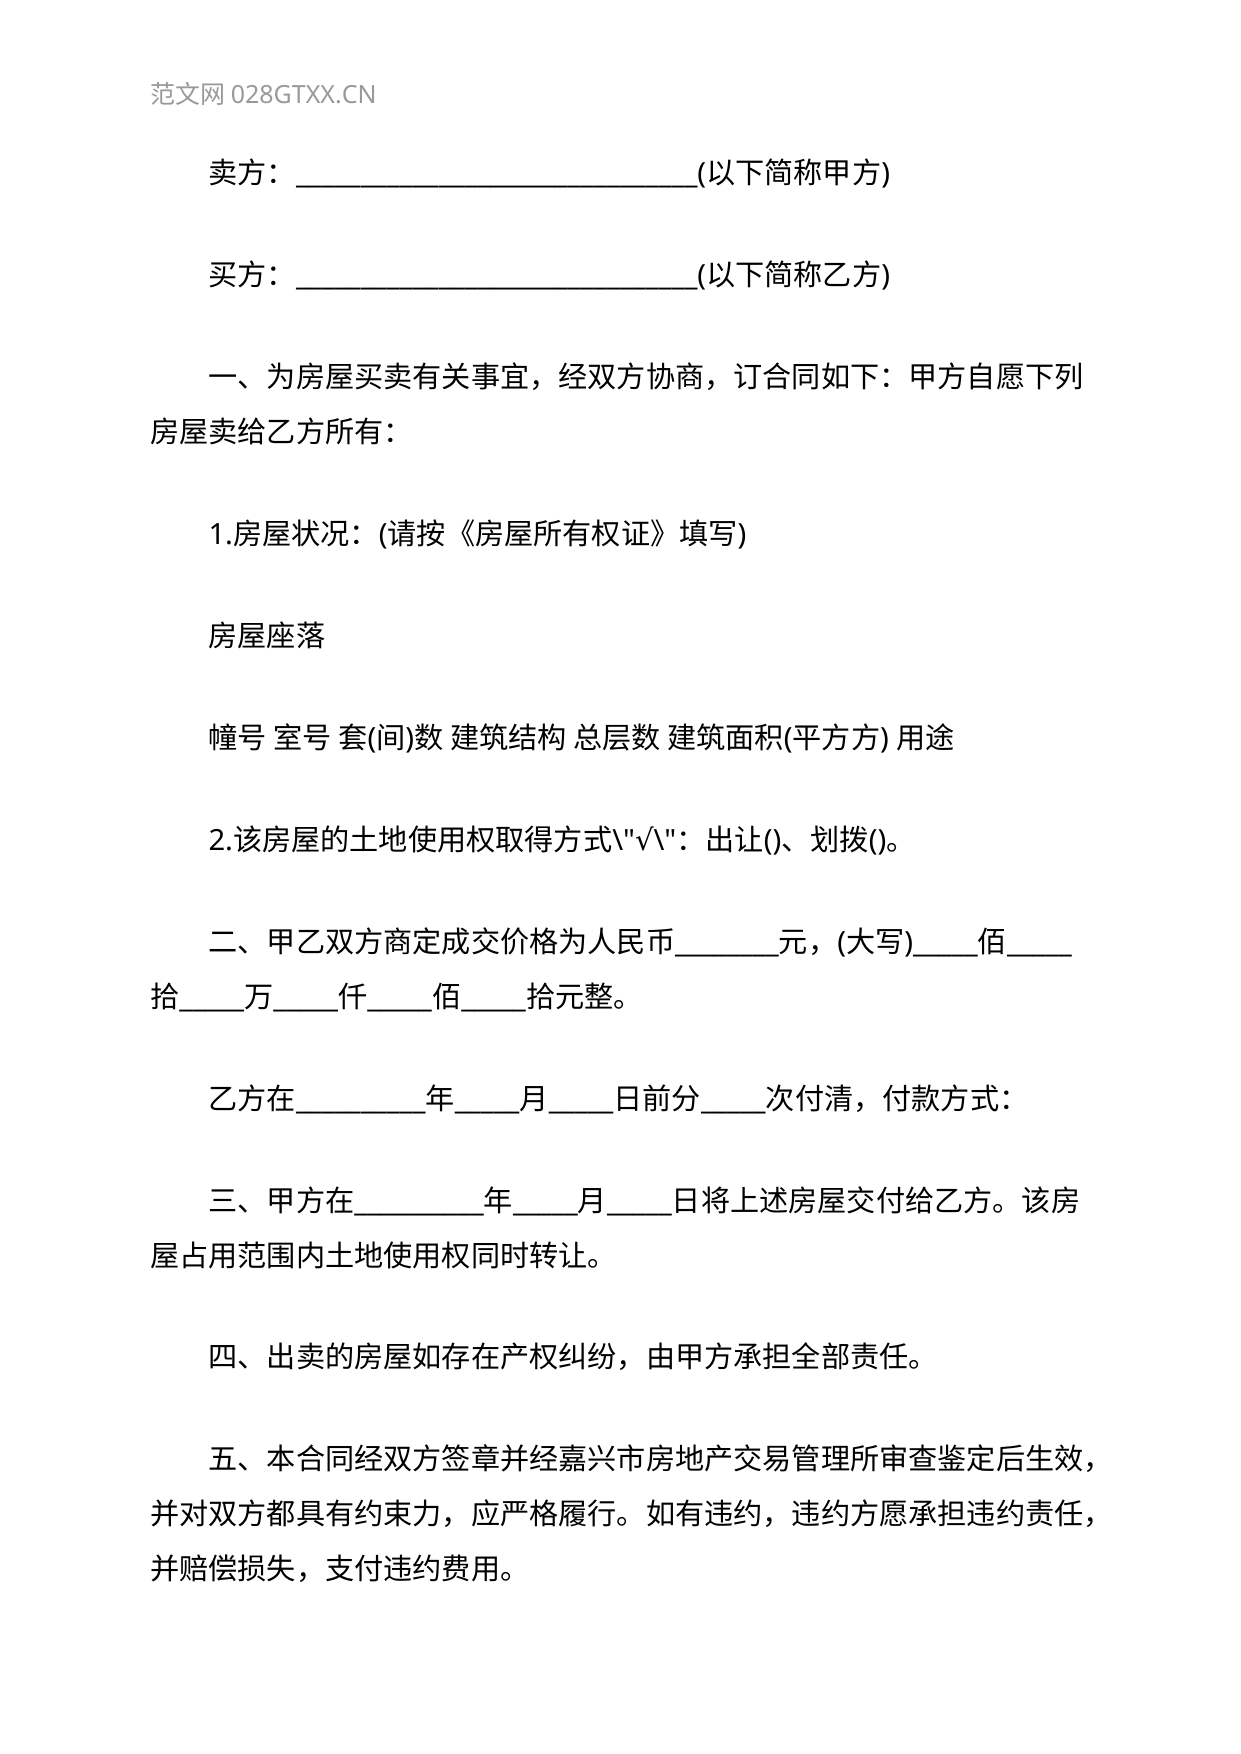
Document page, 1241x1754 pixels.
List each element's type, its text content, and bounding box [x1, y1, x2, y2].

text 四、出卖的房屋如存在产权纠纷，由甲方承担全部责任。 [150, 1334, 1090, 1376]
text 1.房屋状况：(请按《房屋所有权证》填写) [150, 511, 1090, 553]
text 房屋座落 [150, 613, 1090, 655]
text 买方：_______________________________(以下简称乙方) [150, 252, 1090, 294]
text 一、为房屋买卖有关事宜，经双方协商，订合同如下：甲方自愿下列房屋卖给乙方所有： [150, 354, 1090, 451]
text 2.该房屋的土地使用权取得方式\"√\"：出让()、划拨()。 [150, 816, 1090, 859]
text 乙方在__________年_____月_____日前分_____次付清，付款方式： [150, 1075, 1090, 1118]
text 三、甲方在__________年_____月_____日将上述房屋交付给乙方。该房屋占用范围内土地使用权同时转让。 [150, 1177, 1090, 1274]
text 五、本合同经双方签章并经嘉兴市房地产交易管理所审查鉴定后生效，并对双方都具有约束力，应严格履行。如有违约，违约方愿承担违约责任，并赔偿损失，支付违约费用。 [150, 1436, 1090, 1588]
text 卖方：_______________________________(以下简称甲方) [150, 150, 1090, 192]
text 二、甲乙双方商定成交价格为人民币________元，(大写)_____佰_____拾_____万_____仟_____佰_____拾元整。 [150, 918, 1090, 1016]
text 幢号 室号 套(间)数 建筑结构 总层数 建筑面积(平方方) 用途 [150, 714, 1090, 757]
